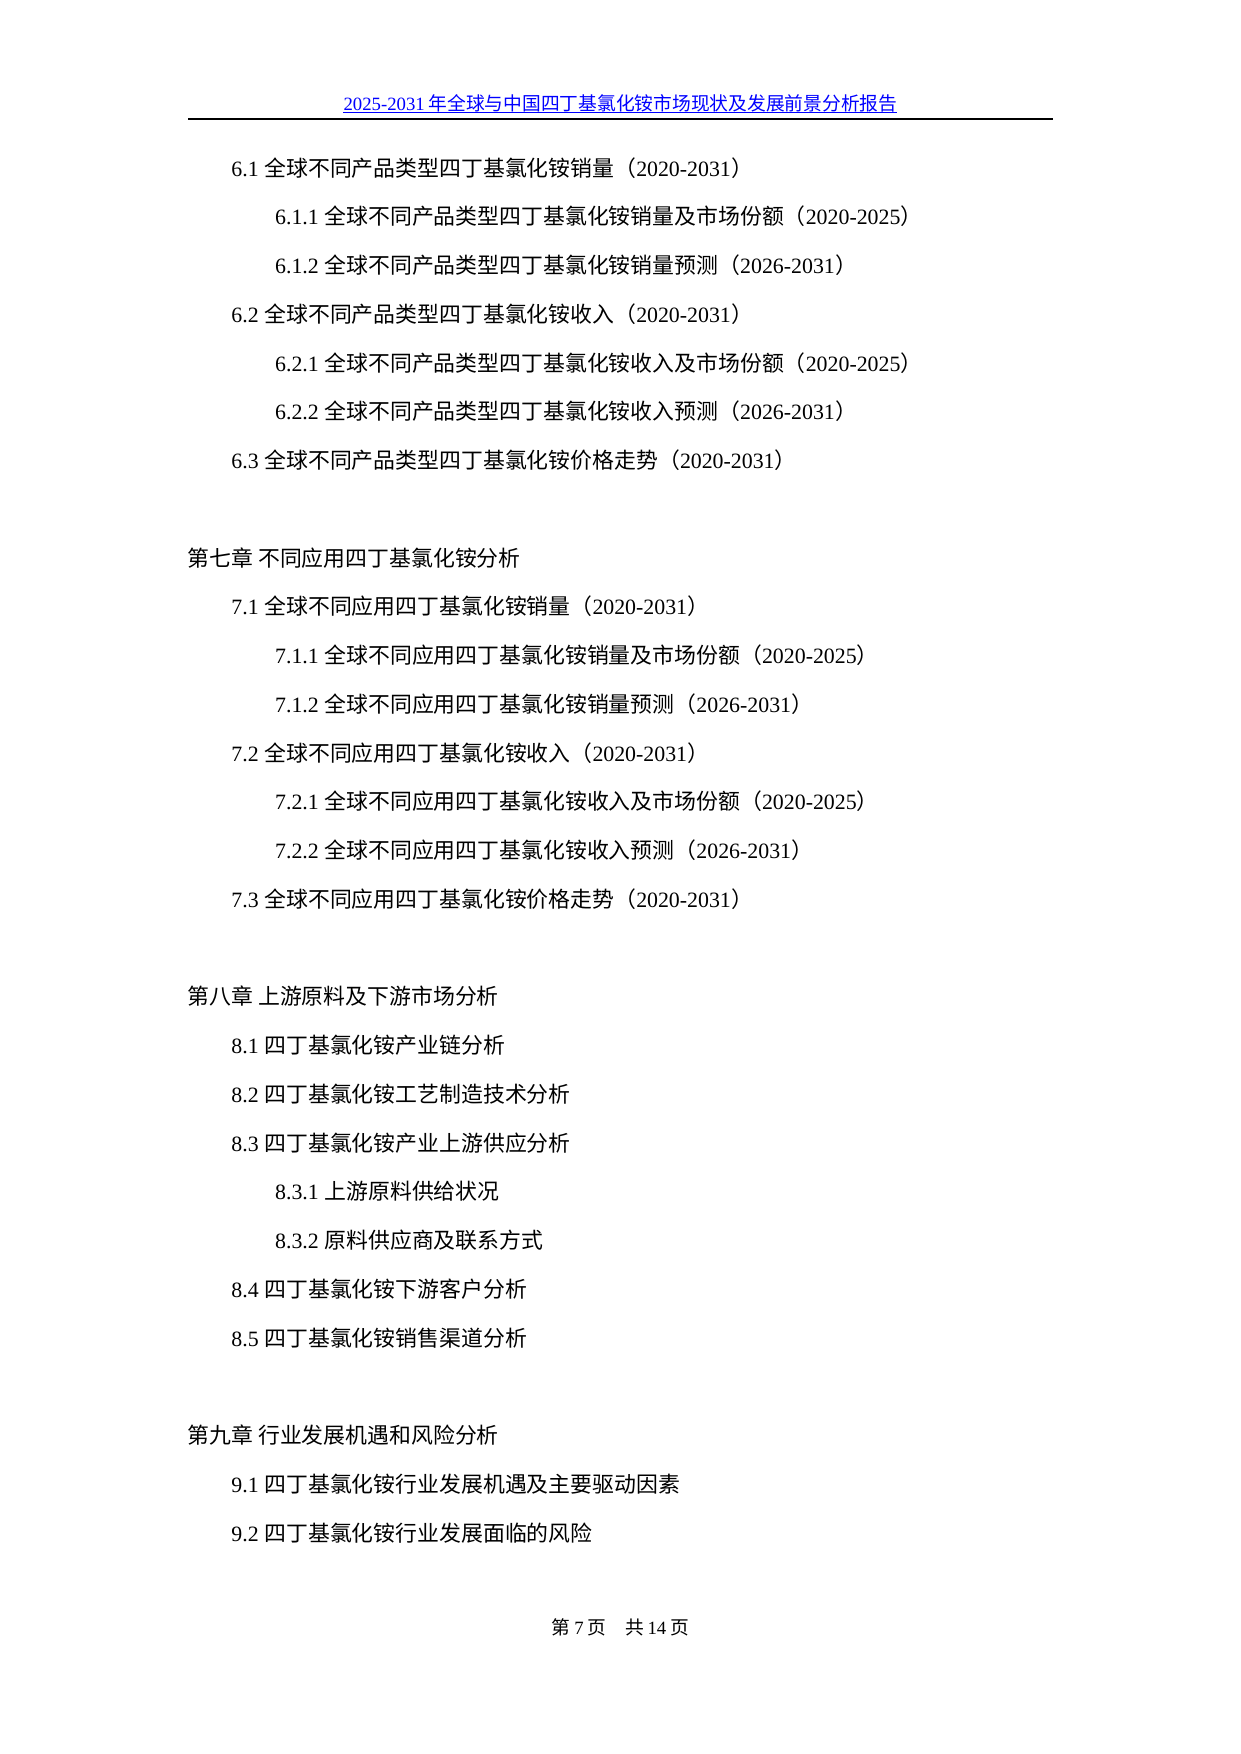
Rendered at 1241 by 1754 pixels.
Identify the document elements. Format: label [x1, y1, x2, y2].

text [187, 150, 1053, 1548]
